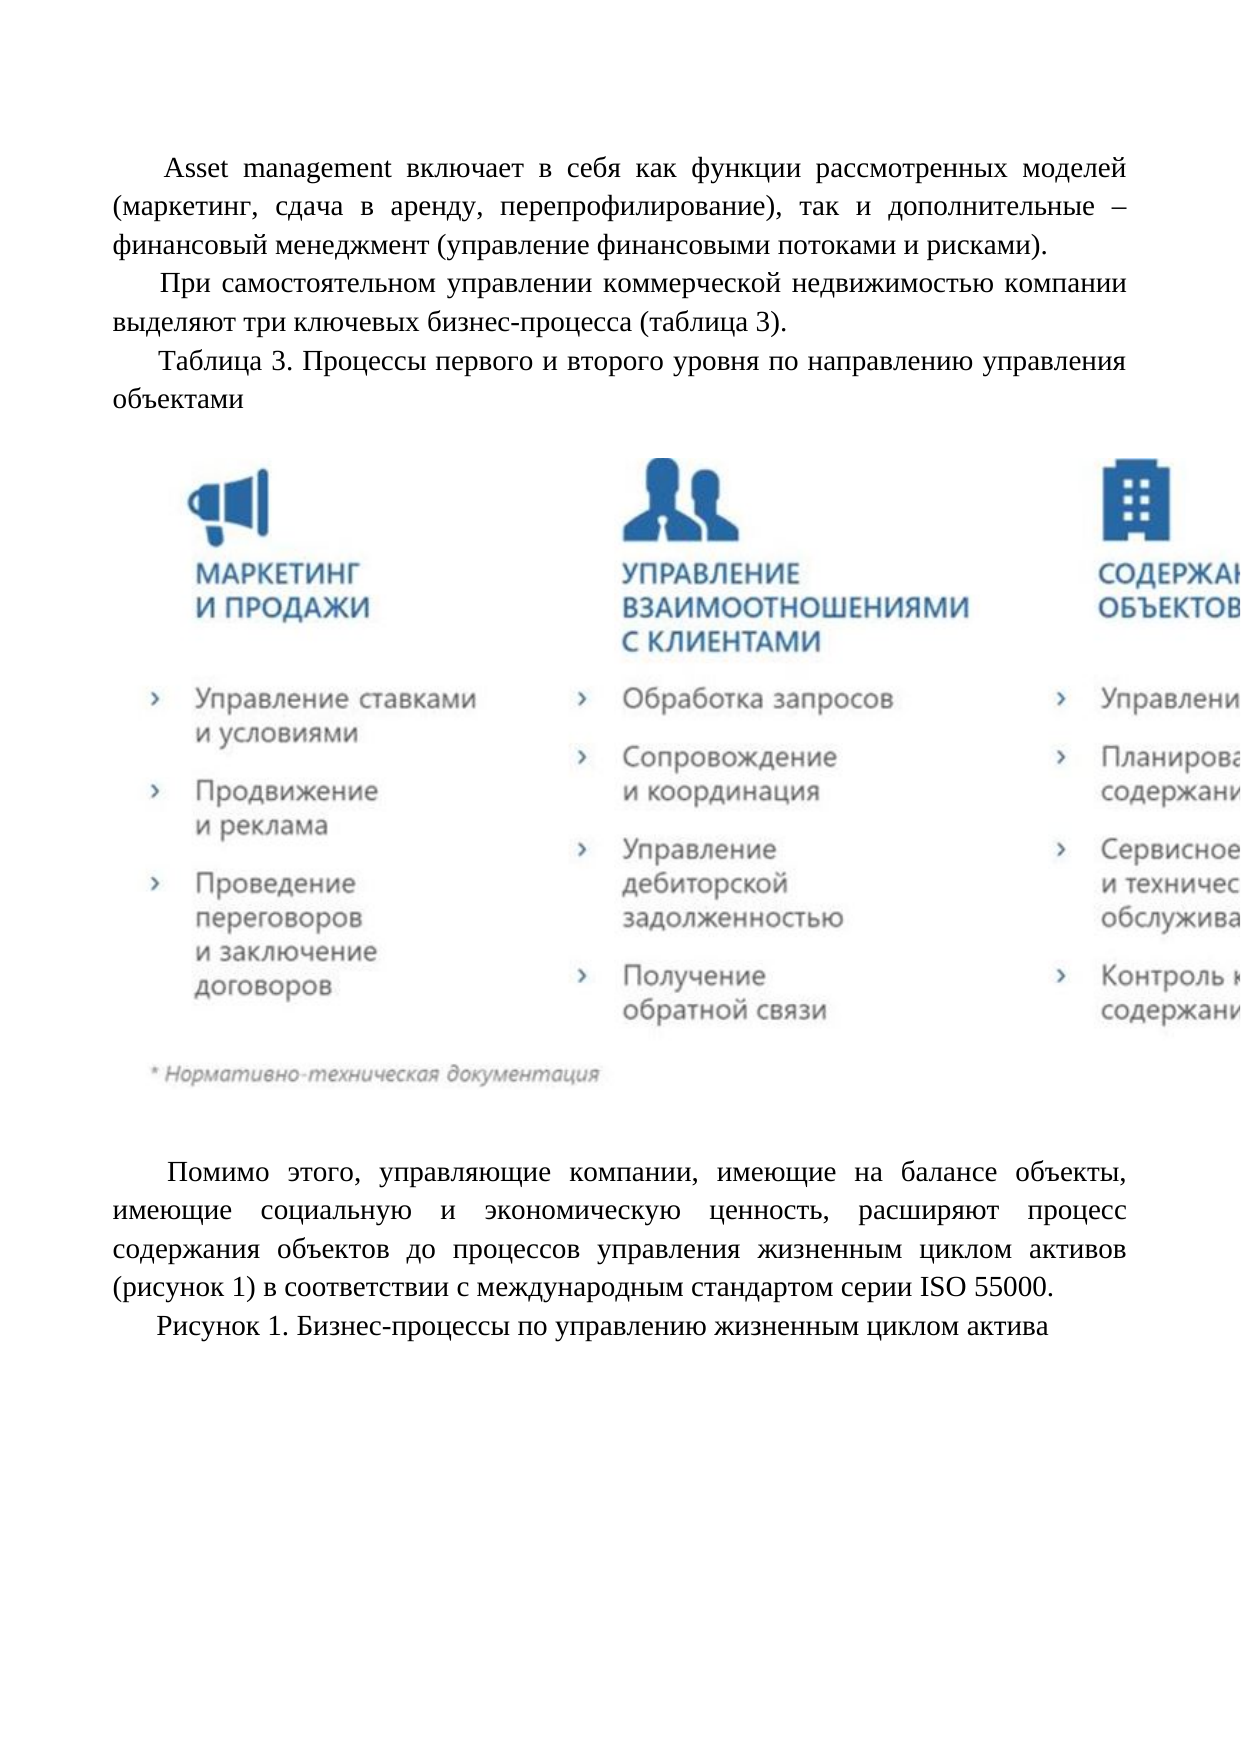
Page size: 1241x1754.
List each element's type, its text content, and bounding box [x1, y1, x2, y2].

text Таблица 3. Процессы первого и второго уровня по направлению управления объектами [112, 343, 1128, 415]
picture [112, 458, 1241, 1090]
text Рисунок 1. Бизнес-процессы по управлению жизненным циклом актива [112, 1308, 1128, 1342]
text Помимо этого, управляющие компании, имеющие на балансе объекты, имеющие социальную и экономическую ценность, расширяют процесс содержания объектов до процессов управления жизненным циклом активов (рисунок 1) в соответствии с международным стандартом серии ISO 55000. [112, 1154, 1128, 1303]
text При самостоятельном управлении коммерческой недвижимостью компании выделяют три ключевых бизнес-процесса (таблица 3). [112, 266, 1128, 338]
text Asset management включает в себя как функции рассмотренных моделей (маркетинг, сдача в аренду, перепрофилирование), так и дополнительные – финансовый менеджмент (управление финансовыми потоками и рисками). [112, 150, 1128, 261]
